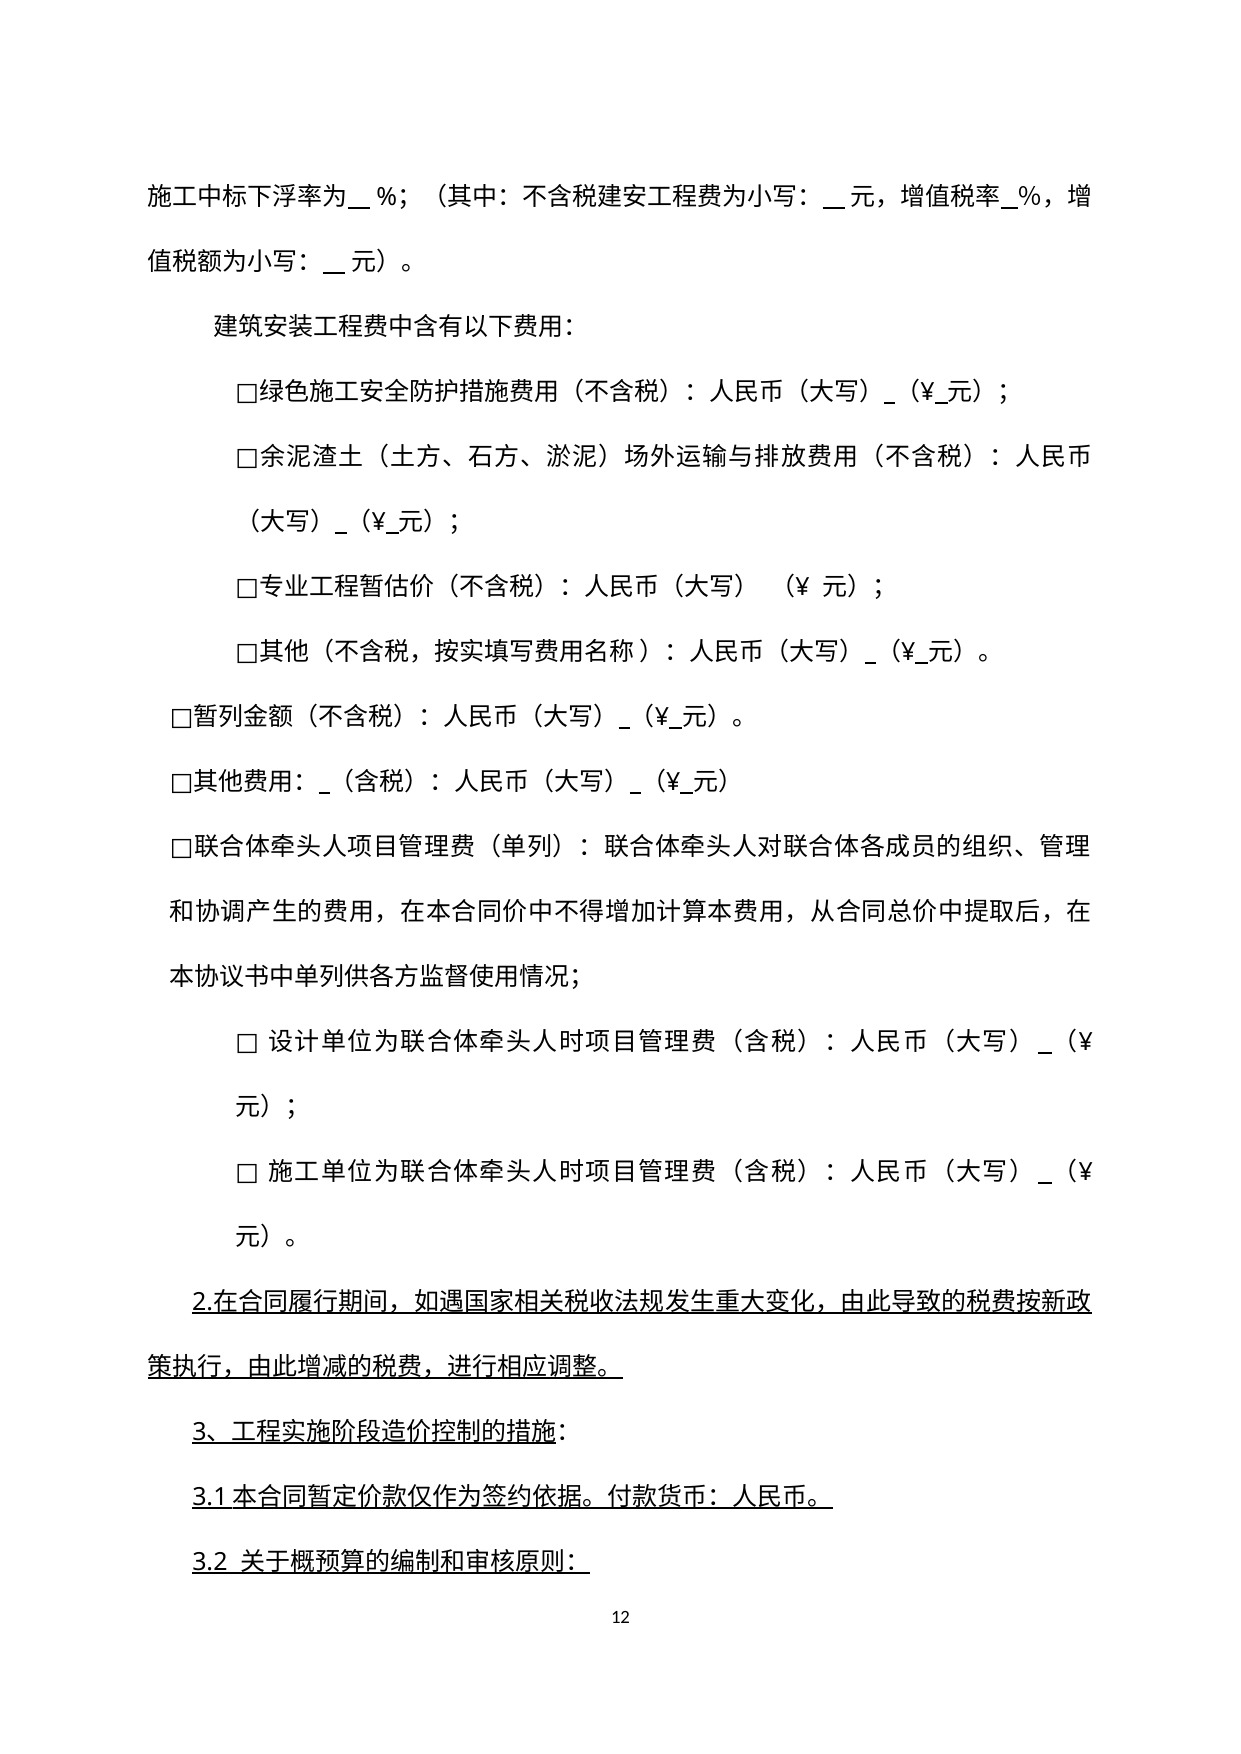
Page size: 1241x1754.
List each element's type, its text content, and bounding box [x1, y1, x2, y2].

text □余泥渣土（土方、石方、淤泥）场外运输与排放费用（不含税）：人民币（大写） （¥ 元）； [235, 422, 1093, 552]
text 3.1本合同暂定价款仅作为签约依据。付款货币：人民币。 [169, 1462, 1093, 1527]
text □ 设计单位为联合体牵头人时项目管理费（含税）：人民币（大写） （¥ 元）； [235, 1007, 1093, 1137]
text □专业工程暂估价（不含税）：人民币（大写） （¥ 元）； [235, 552, 1093, 617]
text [148, 162, 1093, 292]
text □联合体牵头人项目管理费（单列）：联合体牵头人对联合体各成员的组织、管理和协调产生的费用，在本合同价中不得增加计算本费用，从合同总价中提取后，在本协议书中单列供各方监督使用情况； [169, 812, 1093, 1007]
text □其他（不含税，按实填写费用名称 ）：人民币（大写） （¥ 元）。 [235, 617, 1093, 682]
text □其他费用： （含税）：人民币（大写） （¥ 元） [169, 747, 1093, 812]
text 2.在合同履行期间，如遇国家相关税收法规发生重大变化，由此导致的税费按新政策执行，由此增减的税费，进行相应调整。 [148, 1267, 1093, 1397]
text 3.2 关于概预算的编制和审核原则： [169, 1527, 1093, 1592]
text 建筑安装工程费中含有以下费用： [213, 292, 1093, 357]
text □绿色施工安全防护措施费用（不含税）：人民币（大写） （¥ 元）； [235, 357, 1093, 422]
text □ 施工单位为联合体牵头人时项目管理费（含税）：人民币（大写） （¥ 元）。 [235, 1137, 1093, 1267]
text □暂列金额（不含税）：人民币（大写） （¥ 元）。 [169, 682, 1093, 747]
text 3、工程实施阶段造价控制的措施： [169, 1397, 1093, 1462]
